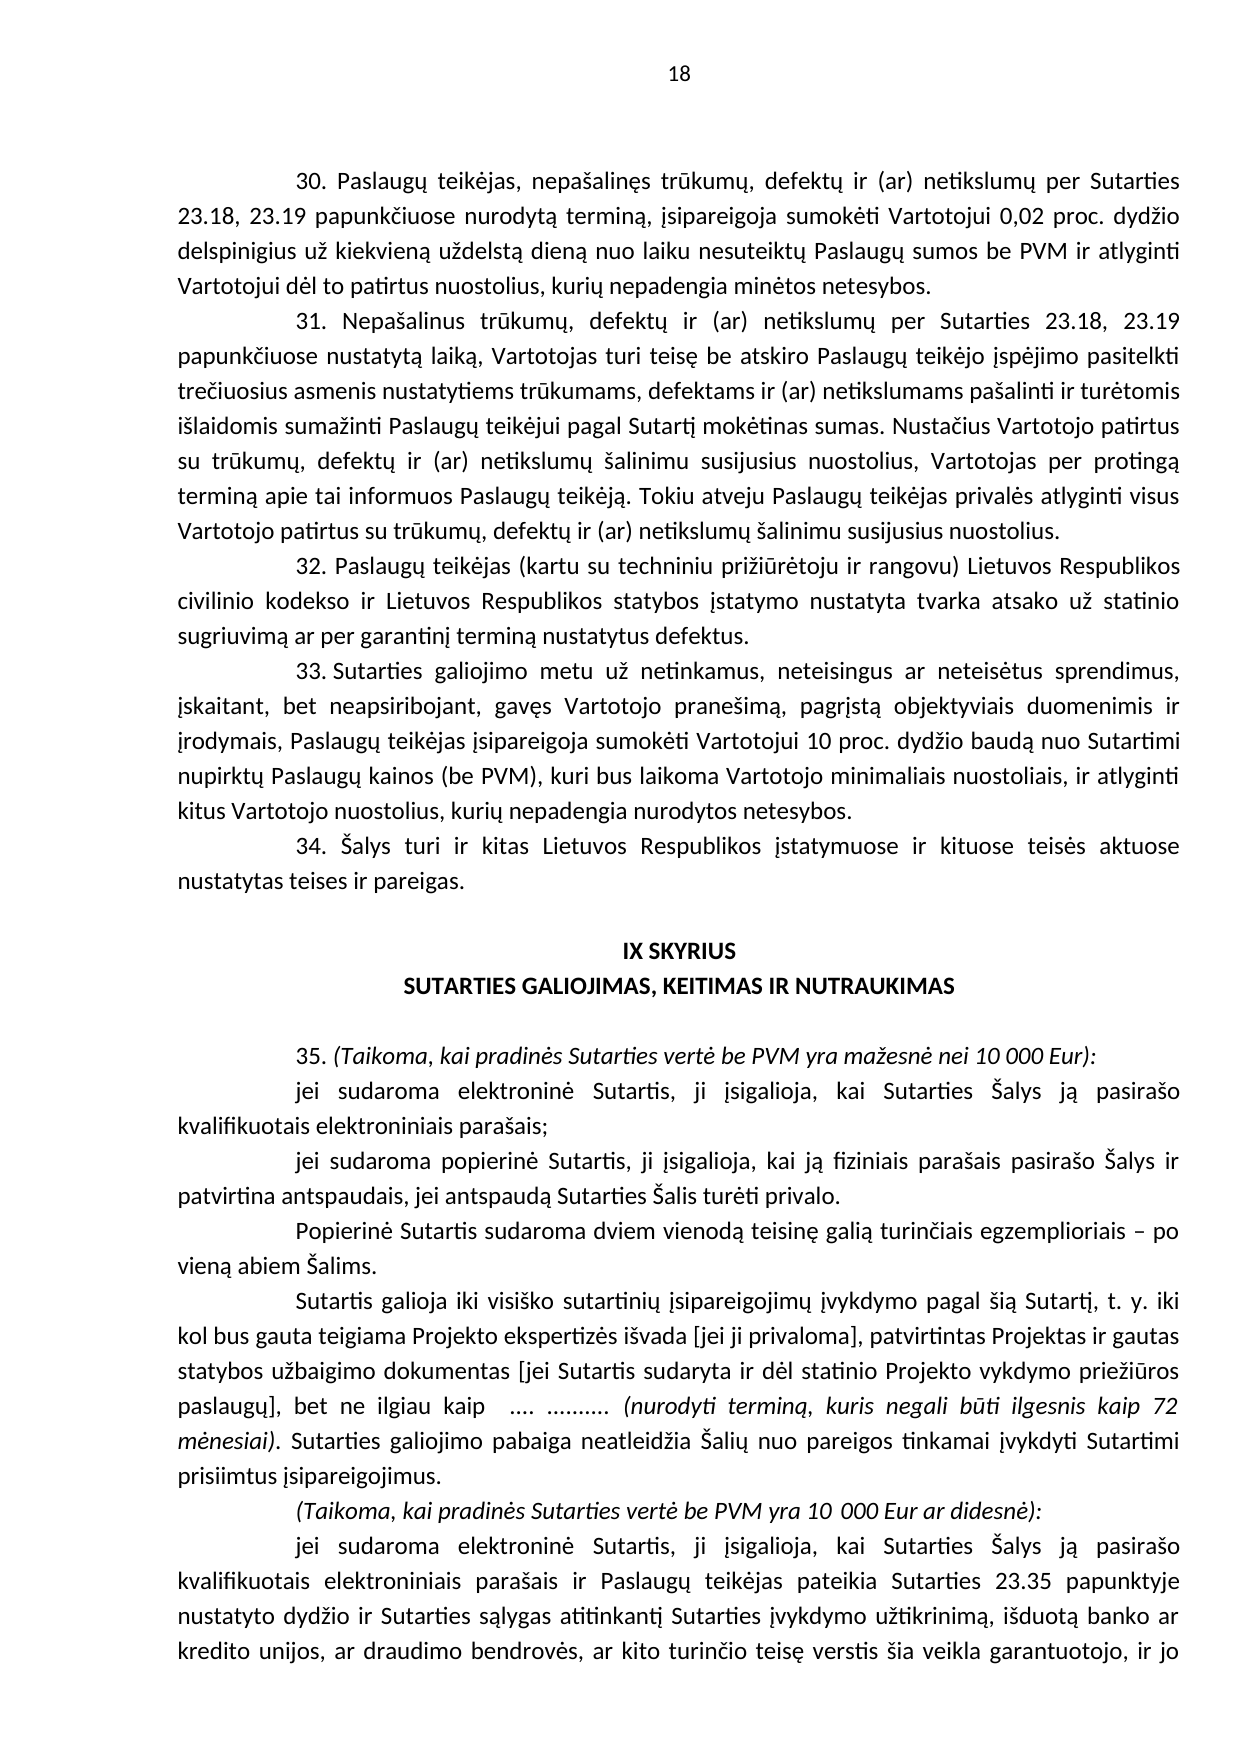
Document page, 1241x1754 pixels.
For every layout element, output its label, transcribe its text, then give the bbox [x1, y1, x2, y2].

text jei sudaroma elektroninė Sutartis, ji įsigalioja, kai Sutarties Šalys ją pasirašo kvalifikuotais elektroniniais parašais; [177, 1075, 1181, 1140]
text 35. (Taikoma, kai pradinės Sutarties vertė be PVM yra mažesnė nei 10 000 Eur): [177, 1040, 1181, 1070]
text SUTARTIES GALIOJIMAS, KEITIMAS IR NUTRAUKIMAS [177, 970, 1181, 1000]
text 30. Paslaugų teikėjas, nepašalinęs trūkumų, defektų ir (ar) netikslumų per Sutarties 23.18, 23.19 papunkčiuose nurodytą terminą, įsipareigoja sumokėti Vartotojui 0,02 proc. dydžio delspinigius už kiekvieną uždelstą dieną nuo laiku nesuteiktų Paslaugų sumos be PVM ir atlyginti Vartotojui dėl to patirtus nuostolius, kurių nepadengia minėtos netesybos. [177, 165, 1181, 300]
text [177, 1530, 1181, 1665]
text Sutartis galioja iki visiško sutartinių įsipareigojimų įvykdymo pagal šią Sutartį, t. y. iki kol bus gauta teigiama Projekto ekspertizės išvada [jei ji privaloma], patvirtintas Projektas ir gautas statybos užbaigimo dokumentas [jei Sutartis sudaryta ir dėl statinio Projekto vykdymo priežiūros paslaugų], bet ne ilgiau kaip .... .......... (nurodyti terminą, kuris negali būti ilgesnis kaip 72 mėnesiai). Sutarties galiojimo pabaiga neatleidžia Šalių nuo pareigos tinkamai įvykdyti Sutartimi prisiimtus įsipareigojimus. [177, 1285, 1181, 1490]
text 31. Nepašalinus trūkumų, defektų ir (ar) netikslumų per Sutarties 23.18, 23.19 papunkčiuose nustatytą laiką, Vartotojas turi teisę be atskiro Paslaugų teikėjo įspėjimo pasitelkti trečiuosius asmenis nustatytiems trūkumams, defektams ir (ar) netikslumams pašalinti ir turėtomis išlaidomis sumažinti Paslaugų teikėjui pagal Sutartį mokėtinas sumas. Nustačius Vartotojo patirtus su trūkumų, defektų ir (ar) netikslumų šalinimu susijusius nuostolius, Vartotojas per protingą terminą apie tai informuos Paslaugų teikėją. Tokiu atveju Paslaugų teikėjas privalės atlyginti visus Vartotojo patirtus su trūkumų, defektų ir (ar) netikslumų šalinimu susijusius nuostolius. [177, 305, 1181, 545]
text 33. Sutarties galiojimo metu už netinkamus, neteisingus ar neteisėtus sprendimus, įskaitant, bet neapsiribojant, gavęs Vartotojo pranešimą, pagrįstą objektyviais duomenimis ir įrodymais, Paslaugų teikėjas įsipareigoja sumokėti Vartotojui 10 proc. dydžio baudą nuo Sutartimi nupirktų Paslaugų kainos (be PVM), kuri bus laikoma Vartotojo minimaliais nuostoliais, ir atlyginti kitus Vartotojo nuostolius, kurių nepadengia nurodytos netesybos. [177, 655, 1181, 825]
text 34. Šalys turi ir kitas Lietuvos Respublikos įstatymuose ir kituose teisės aktuose nustatytas teises ir pareigas. [177, 830, 1181, 895]
text IX SKYRIUS [177, 935, 1181, 965]
text (Taikoma, kai pradinės Sutarties vertė be PVM yra 10 000 Eur ar didesnė): [177, 1495, 1181, 1525]
text 32. Paslaugų teikėjas (kartu su techniniu prižiūrėtoju ir rangovu) Lietuvos Respublikos civilinio kodekso ir Lietuvos Respublikos statybos įstatymo nustatyta tvarka atsako už statinio sugriuvimą ar per garantinį terminą nustatytus defektus. [177, 550, 1181, 650]
text Popierinė Sutartis sudaroma dviem vienodą teisinę galią turinčiais egzemplioriais – po vieną abiem Šalims. [177, 1215, 1181, 1280]
text jei sudaroma popierinė Sutartis, ji įsigalioja, kai ją fiziniais parašais pasirašo Šalys ir patvirtina antspaudais, jei antspaudą Sutarties Šalis turėti privalo. [177, 1145, 1181, 1210]
